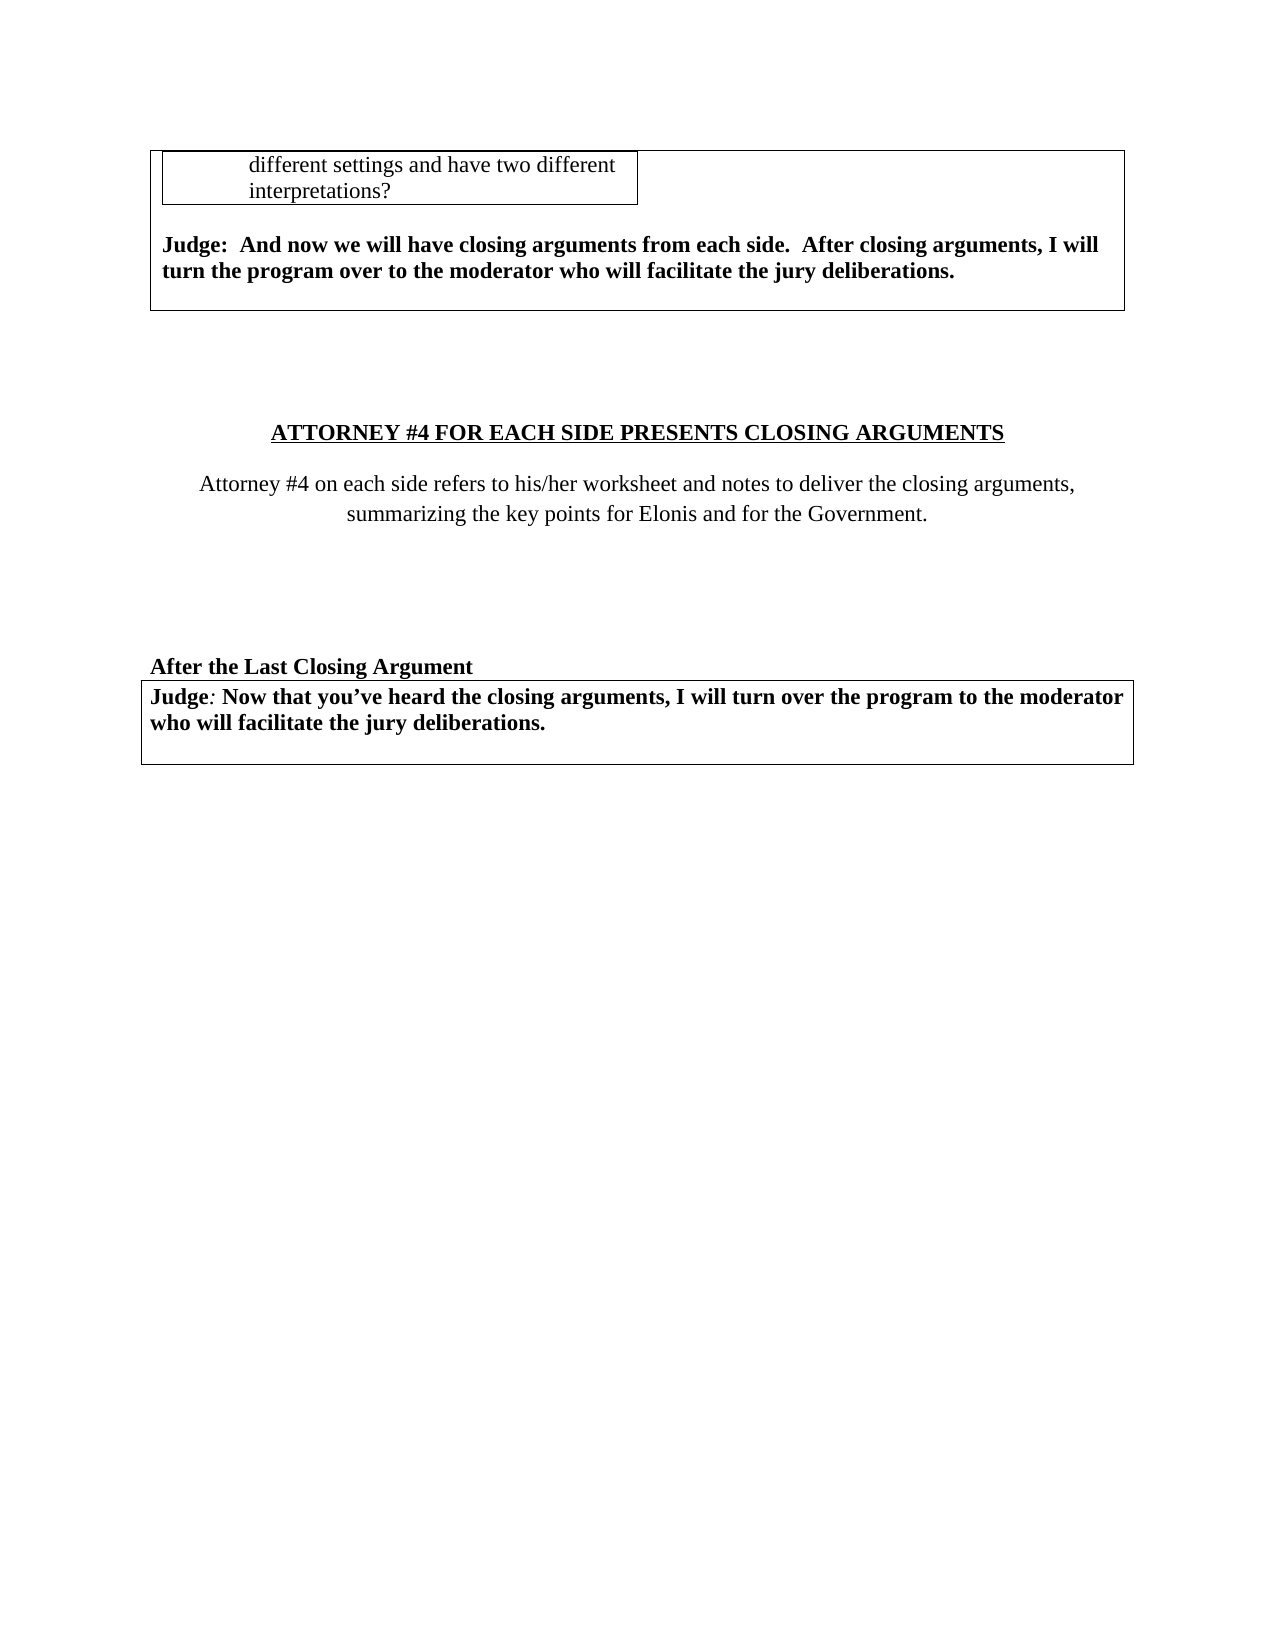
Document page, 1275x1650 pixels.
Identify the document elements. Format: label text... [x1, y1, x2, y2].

text Attorney #4 on each side refers to his/her worksheet and notes to deliver the closing arguments, summarizing the key points for Elonis and for the Government. [150, 470, 1125, 527]
text Judge: Now that you’ve heard the closing arguments, I will turn over the program to the moderator who will facilitate the jury deliberations. [142, 681, 1133, 736]
text After the Last Closing Argument [112, 653, 1125, 680]
text ATTORNEY #4 FOR EACH SIDE PRESENTS CLOSING ARGUMENTS [150, 419, 1125, 445]
